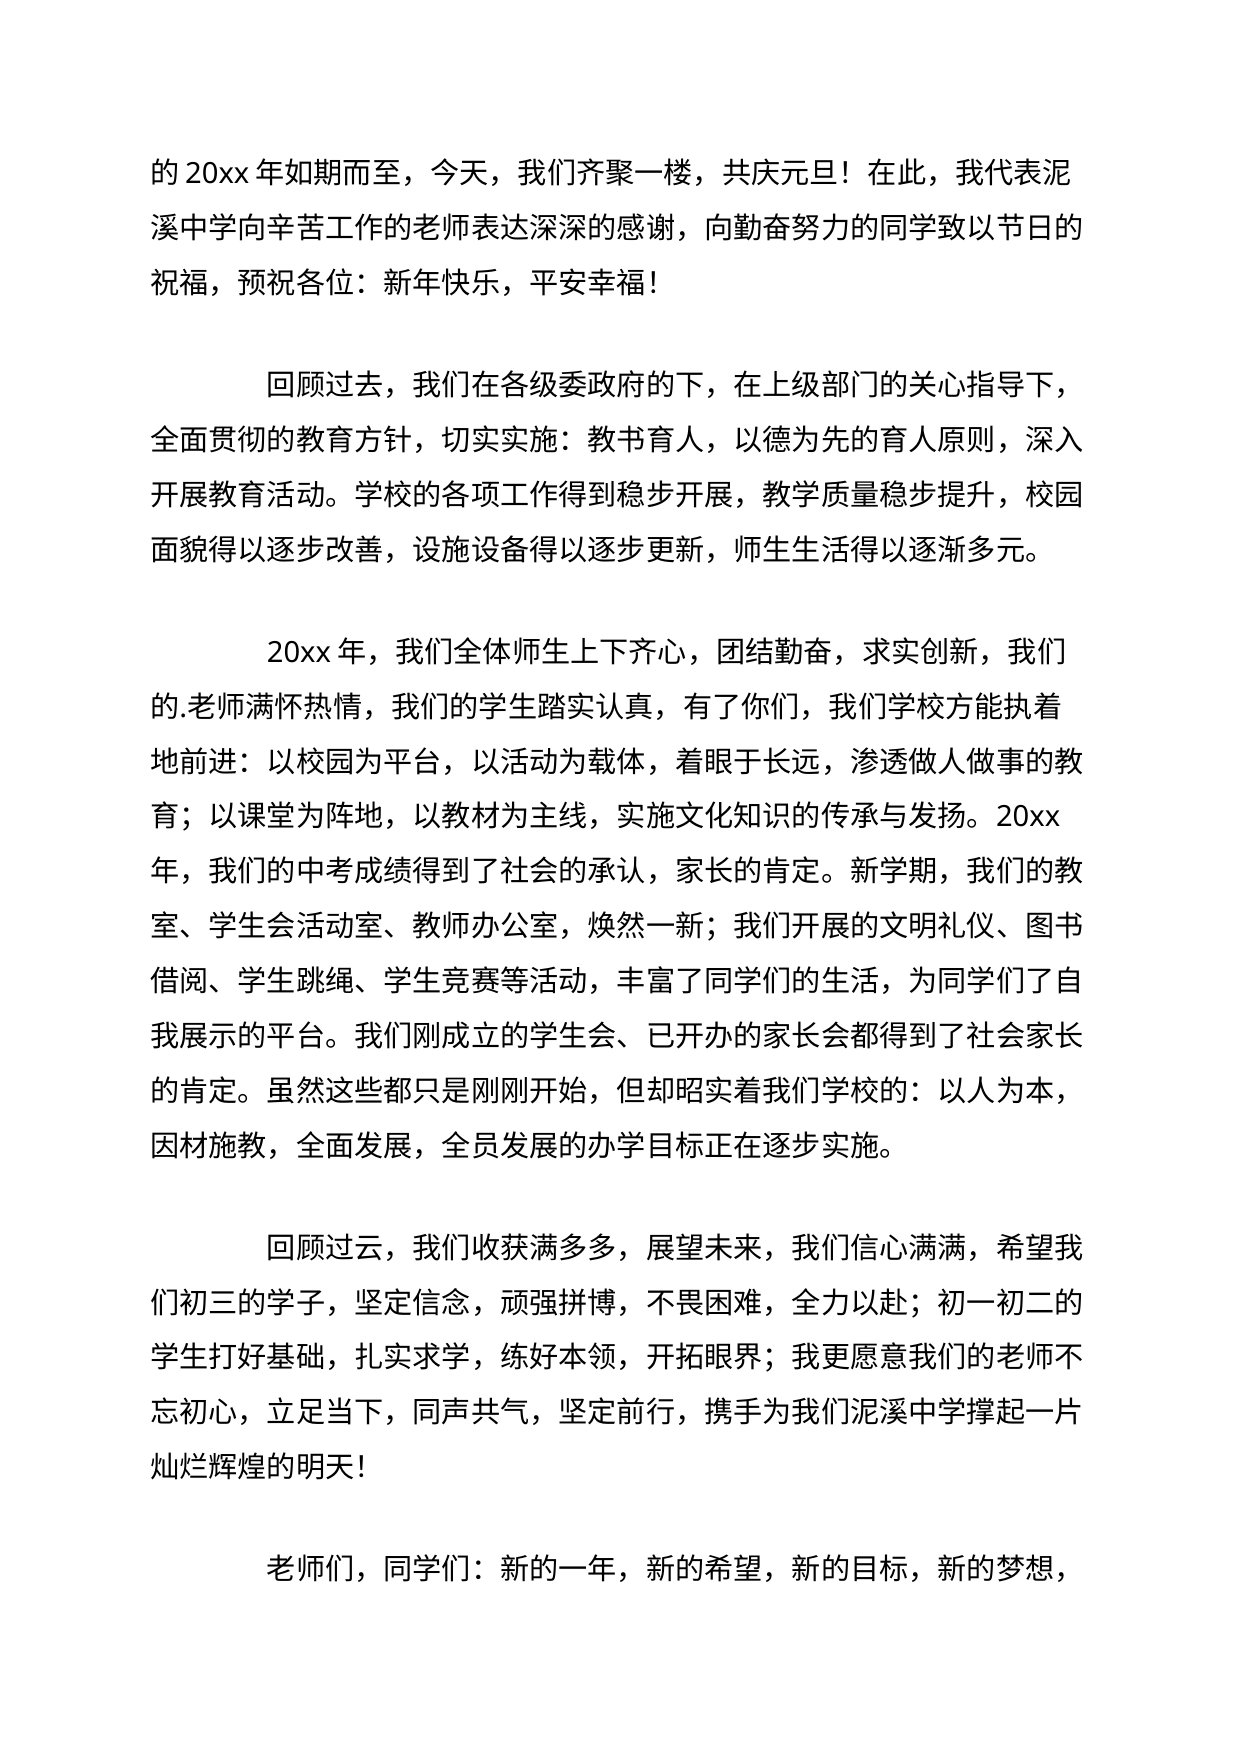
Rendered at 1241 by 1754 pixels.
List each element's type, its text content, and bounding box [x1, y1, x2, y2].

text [150, 1546, 1090, 1588]
text 回顾过云，我们收获满多多，展望未来，我们信心满满，希望我们初三的学子，坚定信念，顽强拼博，不畏困难，全力以赴；初一初二的学生打好基础，扎实求学，练好本领，开拓眼界；我更愿意我们的老师不忘初心，立足当下，同声共气，坚定前行，携手为我们泥溪中学撑起一片灿烂辉煌的明天！ [150, 1224, 1090, 1486]
text 回顾过去，我们在各级委政府的下，在上级部门的关心指导下，全面贯彻的教育方针，切实实施：教书育人，以德为先的育人原则，深入开展教育活动。学校的各项工作得到稳步开展，教学质量稳步提升，校园面貌得以逐步改善，设施设备得以逐步更新，师生生活得以逐渐多元。 [150, 362, 1090, 569]
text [150, 150, 1090, 302]
text 20xx年，我们全体师生上下齐心，团结勤奋，求实创新，我们的.老师满怀热情，我们的学生踏实认真，有了你们，我们学校方能执着地前进：以校园为平台，以活动为载体，着眼于长远，渗透做人做事的教育；以课堂为阵地，以教材为主线，实施文化知识的传承与发扬。20xx年，我们的中考成绩得到了社会的承认，家长的肯定。新学期，我们的教室、学生会活动室、教师办公室，焕然一新；我们开展的文明礼仪、图书借阅、学生跳绳、学生竞赛等活动，丰富了同学们的生活，为同学们了自我展示的平台。我们刚成立的学生会、已开办的家长会都得到了社会家长的肯定。虽然这些都只是刚刚开始，但却昭实着我们学校的：以人为本，因材施教，全面发展，全员发展的办学目标正在逐步实施。 [150, 628, 1090, 1165]
